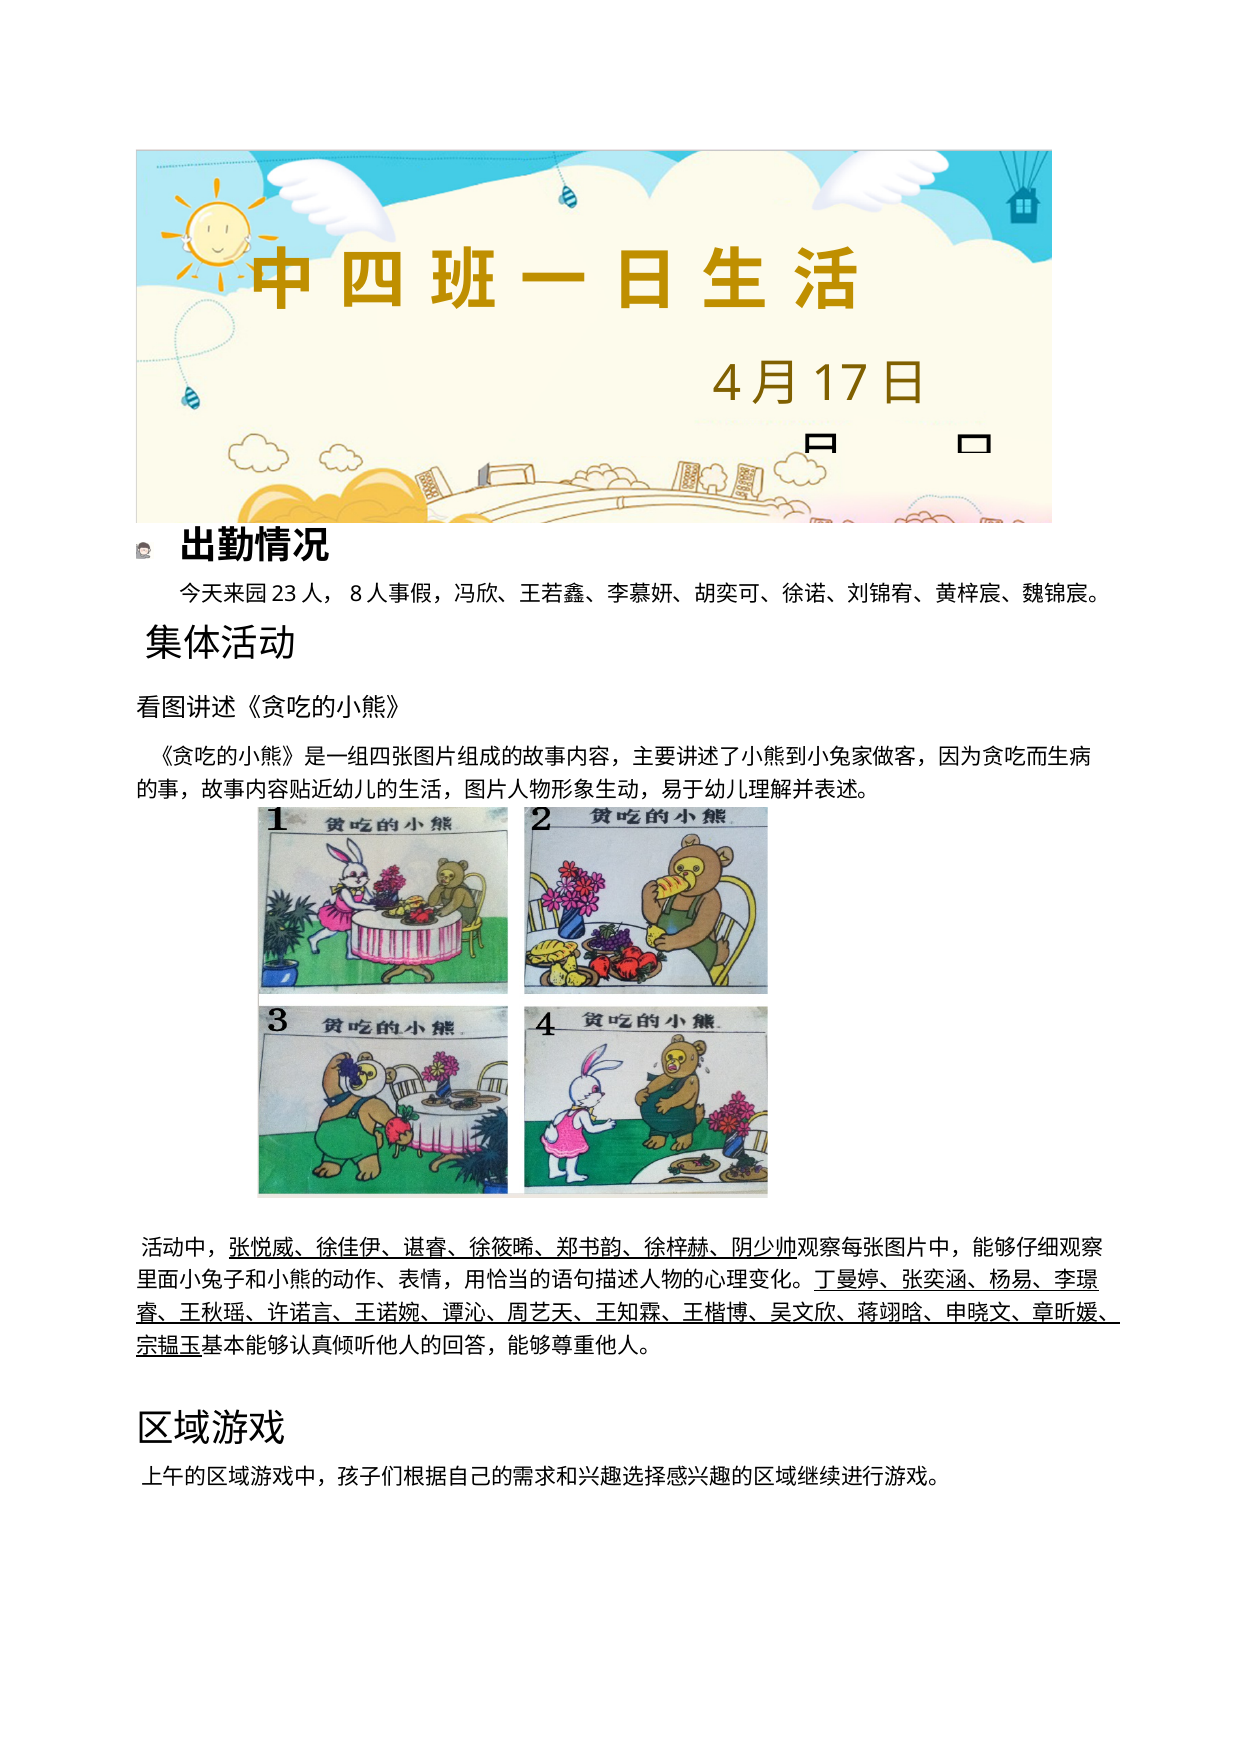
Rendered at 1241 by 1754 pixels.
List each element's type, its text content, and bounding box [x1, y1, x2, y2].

list 出勤情况 [136, 510, 1104, 575]
text 上午的区域游戏中，孩子们根据自己的需求和兴趣选择感兴趣的区域继续进行游戏。 [136, 1458, 1104, 1491]
text 《贪吃的小熊》是一组四张图片组成的故事内容，主要讲述了小熊到小兔家做客，因为贪吃而生病的事，故事内容贴近幼儿的生活，图片人物形象生动，易于幼儿理解并表述。 [136, 739, 1104, 804]
text 活动中，张悦威、徐佳伊、谌睿、徐筱晞、郑书韵、徐梓赫、阴少帅观察每张图片中，能够仔细观察里面小兔子和小熊的动作、表情，用恰当的语句描述人物的心理变化。丁曼婷、张奕涵、杨易、李璟睿、王秋瑶、许诺言、王诺婉、谭沁、周艺天、王知霖、王楷博、吴文欣、蒋翊晗、申晓文、章昕媛、宗韫玉基本能够认真倾听他人的回答，能够尊重他人。 [136, 1324, 1104, 1360]
picture [136, 542, 154, 559]
text 活动中，张悦威、徐佳伊、谌睿、徐筱晞、郑书韵、徐梓赫、阴少帅观察每张图片中，能够仔细观察里面小兔子和小熊的动作、表情，用恰当的语句描述人物的心理变化。丁曼婷、张奕涵、杨易、李璟睿、王秋瑶、许诺言、王诺婉、谭沁、周艺天、王知霖、王楷博、吴文欣、蒋翊晗、申晓文、章昕媛、宗韫玉基本能够认真倾听他人的回答，能够尊重他人。 [136, 1229, 1104, 1322]
text 区域游戏 [136, 1393, 1104, 1458]
picture [135, 149, 1052, 523]
text 集体活动 看图讲述《贪吃的小熊》 [136, 608, 1104, 739]
text 今天来园23人， 8人事假，冯欣、王若鑫、李慕妍、胡奕可、徐诺、刘锦宥、黄梓宸、魏锦宸。 [136, 575, 1104, 608]
picture [257, 807, 768, 1198]
